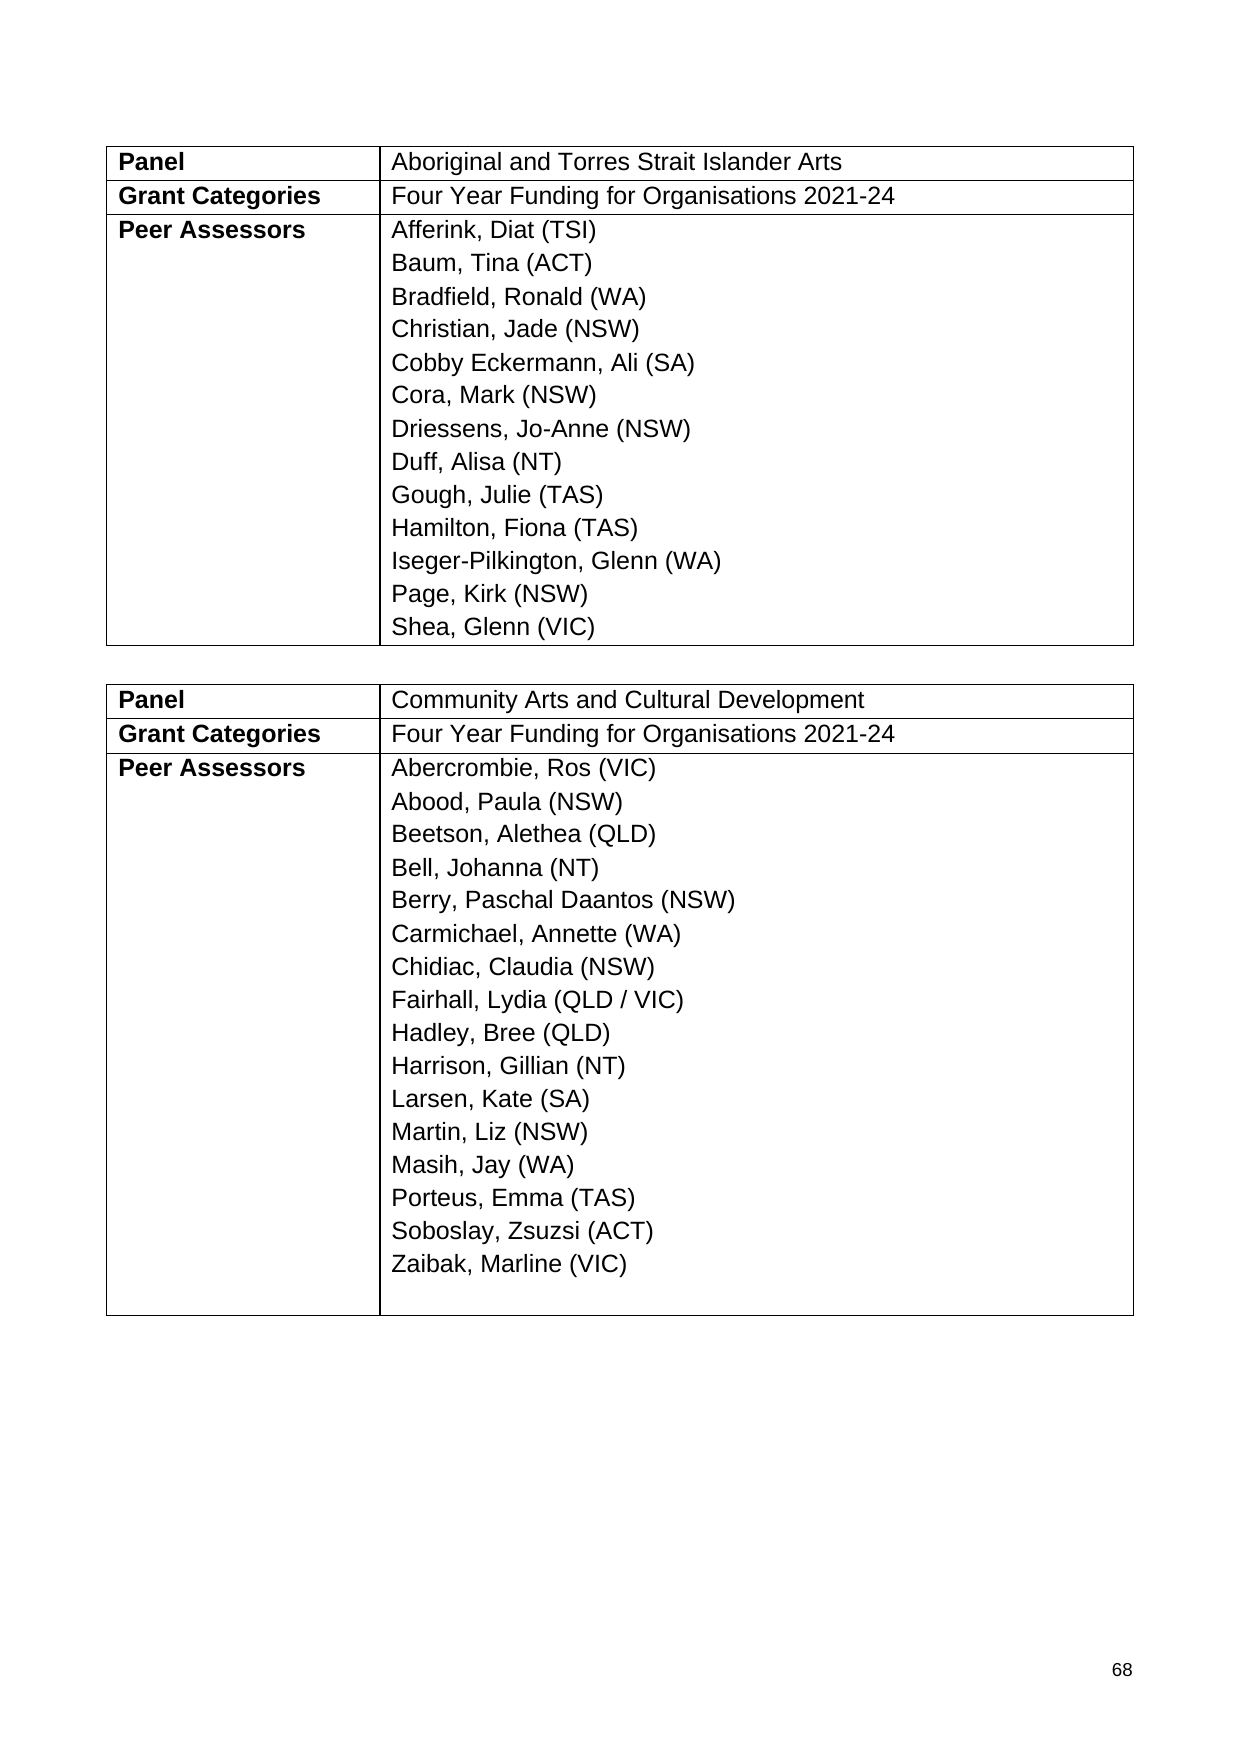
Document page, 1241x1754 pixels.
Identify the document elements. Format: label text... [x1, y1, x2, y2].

table_cell Peer Assessors [107, 215, 379, 645]
table_cell Afferink, Diat (TSI) Baum, Tina (ACT) Bradfield, Ronald (WA) Christian, Jade (NSW) Cobby Eckermann, Ali (SA) Cora, Mark (NSW) Driessens, Jo-Anne (NSW) Duff, Alisa (NT) Gough, Julie (TAS) Hamilton, Fiona (TAS) Iseger-Pilkington, Glenn (WA) Page, Kirk (NSW) Shea, Glenn (VIC) [381, 215, 1133, 645]
table_header Panel [107, 685, 379, 718]
table_cell Abercrombie, Ros (VIC) Abood, Paula (NSW) Beetson, Alethea (QLD) Bell, Johanna (NT) Berry, Paschal Daantos (NSW) Carmichael, Annette (WA) Chidiac, Claudia (NSW) Fairhall, Lydia (QLD / VIC) Hadley, Bree (QLD) Harrison, Gillian (NT) Larsen, Kate (SA) Martin, Liz (NSW) Masih, Jay (WA) Porteus, Emma (TAS) Soboslay, Zsuzsi (ACT) Zaibak, Marline (VIC) [381, 754, 1133, 1315]
table_cell Four Year Funding for Organisations 2021-24 [381, 181, 1133, 214]
table_cell Grant Categories [107, 719, 379, 752]
table_cell Peer Assessors [107, 754, 379, 1315]
table_header Community Arts and Cultural Development [381, 685, 1133, 718]
table_header Aboriginal and Torres Strait Islander Arts [381, 147, 1133, 180]
table_header Panel [107, 147, 379, 180]
table_cell Grant Categories [107, 181, 379, 214]
table_cell Four Year Funding for Organisations 2021-24 [381, 719, 1133, 752]
